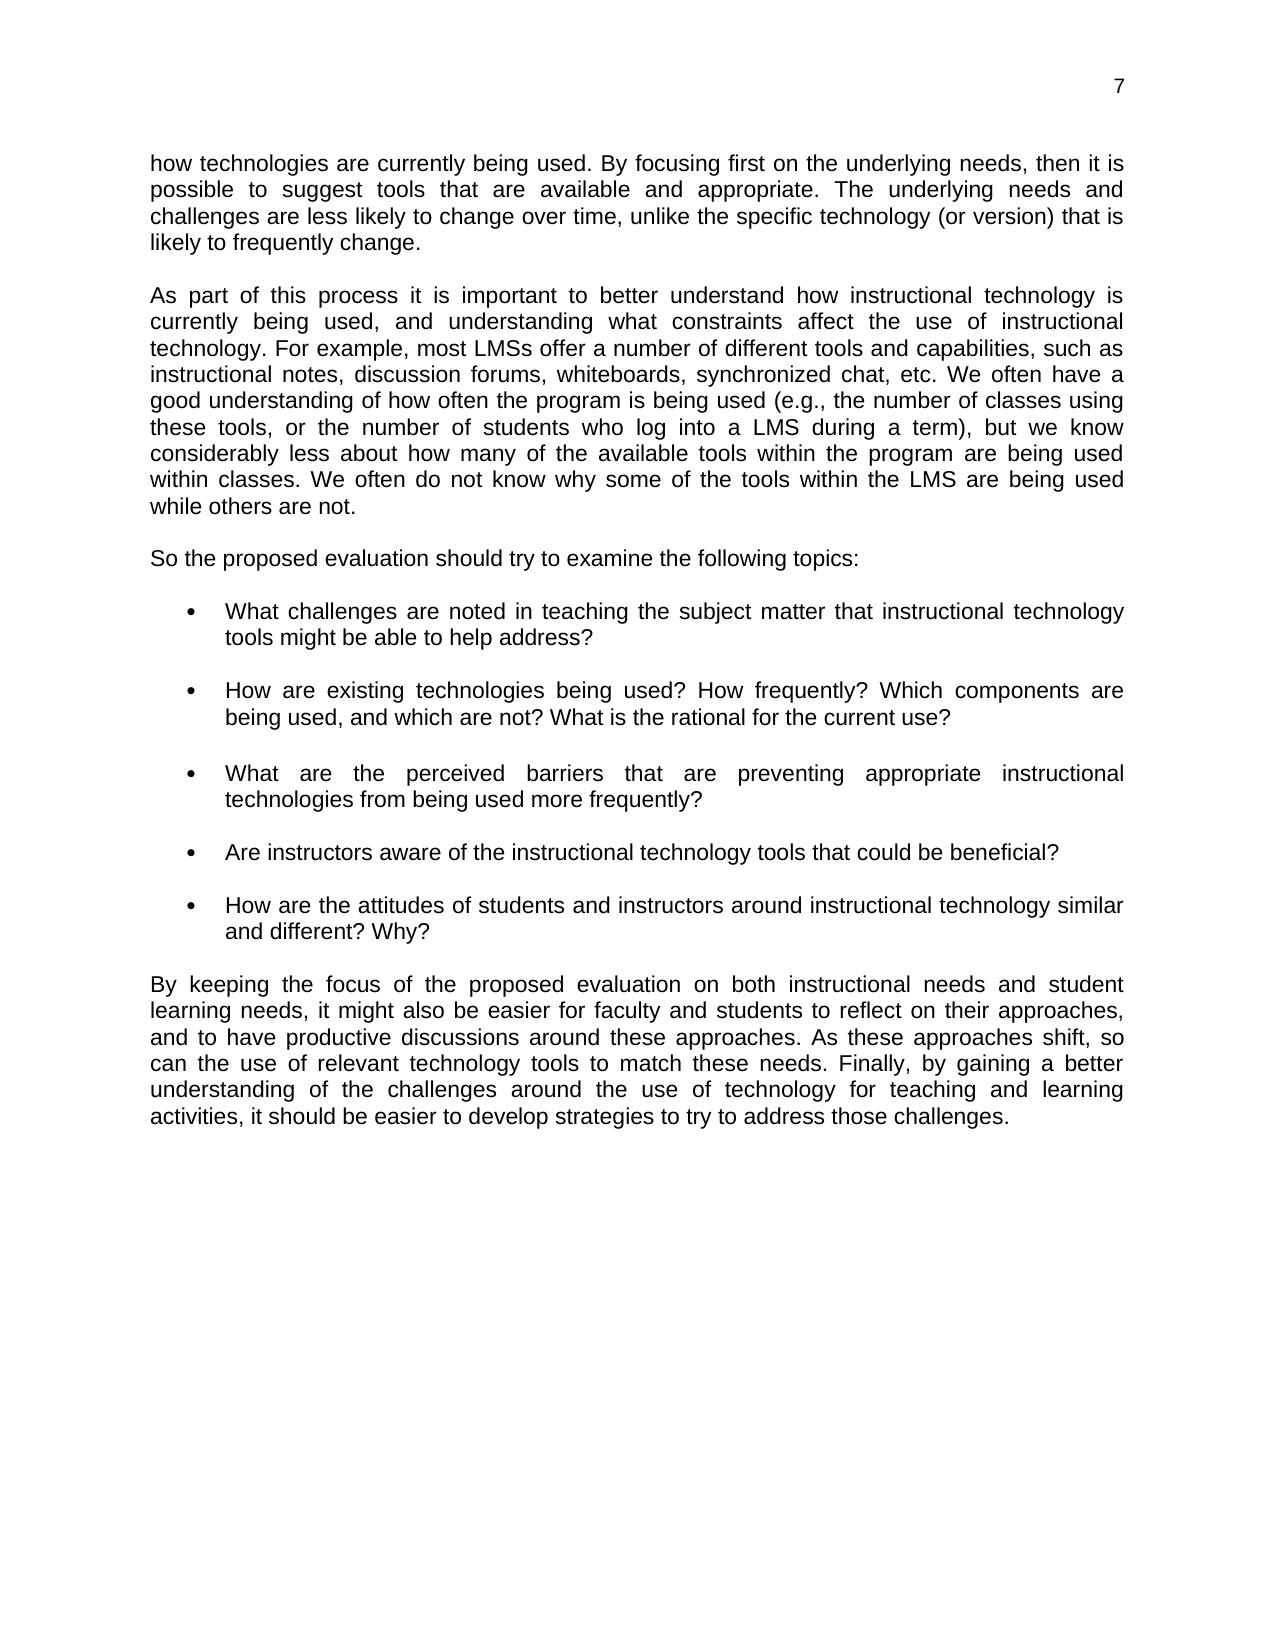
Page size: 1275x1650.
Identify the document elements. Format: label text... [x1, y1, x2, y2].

list Are instructors aware of the instructional technology tools that could be beneficial? [187, 839, 1125, 865]
text As part of this process it is important to better understand how instructional technology is currently being used, and understanding what constraints affect the use of instructional technology. For example, most LMSs offer a number of different tools and capabilities, such as instructional notes, discussion forums, whiteboards, synchronized chat, etc. We often have a good understanding of how often the program is being used (e.g., the number of classes using these tools, or the number of students who log into a LMS during a term), but we know considerably less about how many of the available tools within the program are being used within classes. We often do not know why some of the tools within the LMS are being used while others are not. [150, 282, 1125, 519]
text So the proposed evaluation should try to examine the following topics: [150, 545, 1125, 572]
list What are the perceived barriers that are preventing appropriate instructional technologies from being used more frequently? [187, 760, 1125, 813]
list What challenges are noted in teaching the subject matter that instructional technology tools might be able to help address? [187, 598, 1125, 651]
text By keeping the focus of the proposed evaluation on both instructional needs and student learning needs, it might also be easier for faculty and students to reflect on their approaches, and to have productive discussions around these approaches. As these approaches shift, so can the use of relevant technology tools to match these needs. Finally, by gaining a better understanding of the challenges around the use of technology for teaching and learning activities, it should be easier to develop strategies to try to address those challenges. [150, 971, 1125, 1129]
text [150, 150, 1125, 255]
list How are existing technologies being used? How frequently? Which components are being used, and which are not? What is the rational for the current use? [187, 677, 1125, 730]
list How are the attitudes of students and instructors around instructional technology similar and different? Why? [187, 892, 1125, 944]
